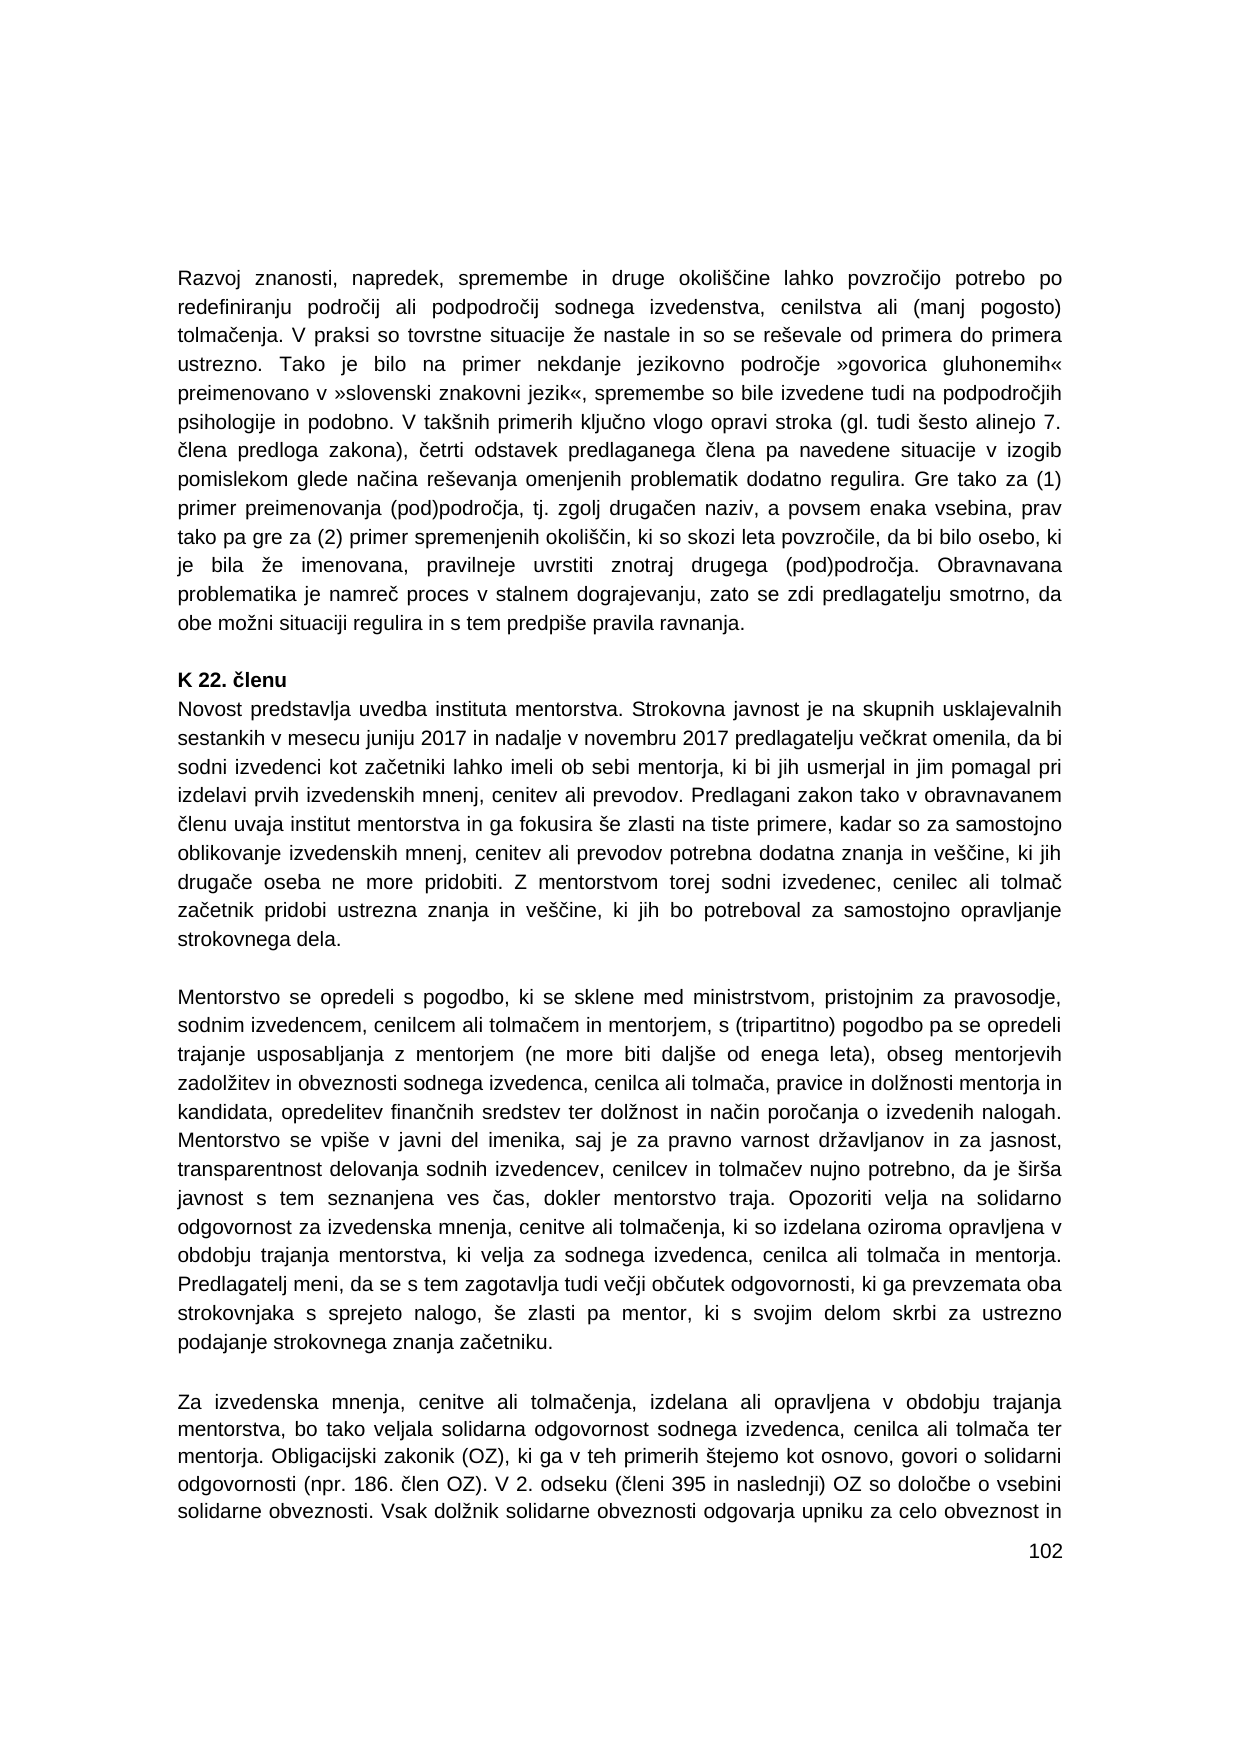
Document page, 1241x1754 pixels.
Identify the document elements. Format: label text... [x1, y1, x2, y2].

text Novost predstavlja uvedba instituta mentorstva. Strokovna javnost je na skupnih usklajevalnih sestankih v mesecu juniju 2017 in nadalje v novembru 2017 predlagatelju večkrat omenila, da bi sodni izvedenci kot začetniki lahko imeli ob sebi mentorja, ki bi jih usmerjal in jim pomagal pri izdelavi prvih izvedenskih mnenj, cenitev ali prevodov. Predlagani zakon tako v obravnavanem členu uvaja institut mentorstva in ga fokusira še zlasti na tiste primere, kadar so za samostojno oblikovanje izvedenskih mnenj, cenitev ali prevodov potrebna dodatna znanja in veščine, ki jih drugače oseba ne more pridobiti. Z mentorstvom torej sodni izvedenec, cenilec ali tolmač začetnik pridobi ustrezna znanja in veščine, ki jih bo potreboval za samostojno opravljanje strokovnega dela. [177, 697, 1063, 951]
text K 22. členu [177, 668, 1063, 692]
text Razvoj znanosti, napredek, spremembe in druge okoliščine lahko povzročijo potrebo po redefiniranju področij ali podpodročij sodnega izvedenstva, cenilstva ali (manj pogosto) tolmačenja. V praksi so tovrstne situacije že nastale in so se reševale od primera do primera ustrezno. Tako je bilo na primer nekdanje jezikovno področje »govorica gluhonemih« preimenovano v »slovenski znakovni jezik«, spremembe so bile izvedene tudi na podpodročjih psihologije in podobno. V takšnih primerih ključno vlogo opravi stroka (gl. tudi šesto alinejo 7. člena predloga zakona), četrti odstavek predlaganega člena pa navedene situacije v izogib pomislekom glede načina reševanja omenjenih problematik dodatno regulira. Gre tako za (1) primer preimenovanja (pod)področja, tj. zgolj drugačen naziv, a povsem enaka vsebina, prav tako pa gre za (2) primer spremenjenih okoliščin, ki so skozi leta povzročile, da bi bilo osebo, ki je bila že imenovana, pravilneje uvrstiti znotraj drugega (pod)področja. Obravnavana problematika je namreč proces v stalnem dograjevanju, zato se zdi predlagatelju smotrno, da obe možni situaciji regulira in s tem predpiše pravila ravnanja. [177, 266, 1063, 635]
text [177, 1387, 1063, 1522]
text Mentorstvo se opredeli s pogodbo, ki se sklene med ministrstvom, pristojnim za pravosodje, sodnim izvedencem, cenilcem ali tolmačem in mentorjem, s (tripartitno) pogodbo pa se opredeli trajanje usposabljanja z mentorjem (ne more biti daljše od enega leta), obseg mentorjevih zadolžitev in obveznosti sodnega izvedenca, cenilca ali tolmača, pravice in dolžnosti mentorja in kandidata, opredelitev finančnih sredstev ter dolžnost in način poročanja o izvedenih nalogah. Mentorstvo se vpiše v javni del imenika, saj je za pravno varnost državljanov in za jasnost, transparentnost delovanja sodnih izvedencev, cenilcev in tolmačev nujno potrebno, da je širša javnost s tem seznanjena ves čas, dokler mentorstvo traja. Opozoriti velja na solidarno odgovornost za izvedenska mnenja, cenitve ali tolmačenja, ki so izdelana oziroma opravljena v obdobju trajanja mentorstva, ki velja za sodnega izvedenca, cenilca ali tolmača in mentorja. Predlagatelj meni, da se s tem zagotavlja tudi večji občutek odgovornosti, ki ga prevzemata oba strokovnjaka s sprejeto nalogo, še zlasti pa mentor, ki s svojim delom skrbi za ustrezno podajanje strokovnega znanja začetniku. [177, 984, 1063, 1353]
